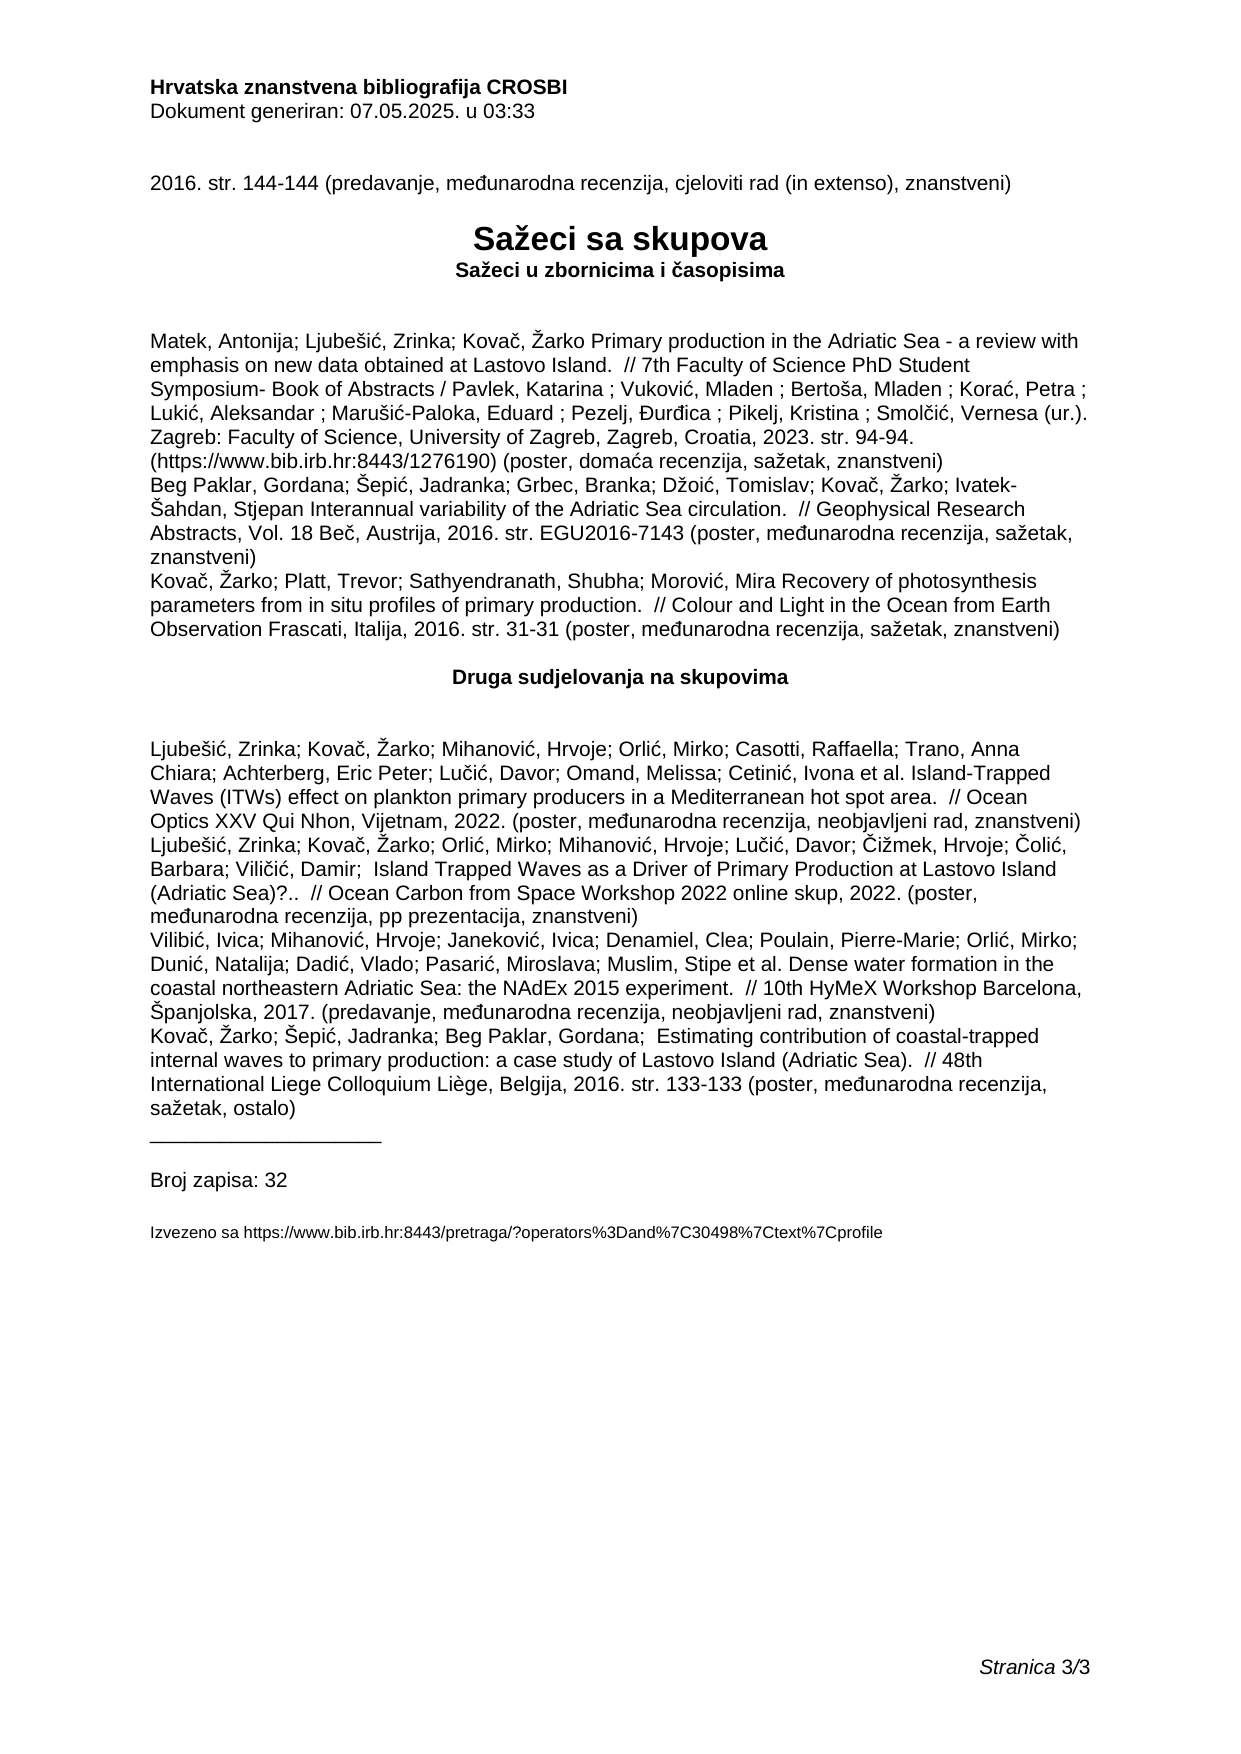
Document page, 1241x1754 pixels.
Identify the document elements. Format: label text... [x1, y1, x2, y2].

text Beg Paklar, Gordana; Šepić, Jadranka; Grbec, Branka; Džoić, Tomislav; Kovač, Žarko; Ivatek-Šahdan, Stjepan [150, 473, 1090, 569]
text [150, 171, 1090, 195]
text Kovač, Žarko; Šepić, Jadranka; Beg Paklar, Gordana; [150, 1024, 1090, 1120]
text Matek, Antonija; Ljubešić, Zrinka; Kovač, Žarko [150, 329, 1090, 473]
text ____________________ [150, 1120, 1090, 1144]
text Ljubešić, Zrinka; Kovač, Žarko; Orlić, Mirko; Mihanović, Hrvoje; Lučić, Davor; Čižmek, Hrvoje; Čolić, Barbara; Viličić, Damir; [150, 832, 1090, 928]
subtitle Druga sudjelovanja na skupovima [150, 665, 1090, 689]
text Kovač, Žarko; Platt, Trevor; Sathyendranath, Shubha; Morović, Mira [150, 569, 1090, 641]
text Izvezeno sa https://www.bib.irb.hr:8443/pretraga/?operators%3Dand%7C30498%7Ctext%7Cprofile [150, 1223, 1090, 1242]
text Ljubešić, Zrinka; Kovač, Žarko; Mihanović, Hrvoje; Orlić, Mirko; Casotti, Raffaella; Trano, Anna Chiara; Achterberg, Eric Peter; Lučić, Davor; Omand, Melissa; Cetinić, Ivona et al. [150, 737, 1090, 832]
text Broj zapisa: 32 [150, 1168, 1090, 1192]
text Vilibić, Ivica; Mihanović, Hrvoje; Janeković, Ivica; Denamiel, Clea; Poulain, Pierre-Marie; Orlić, Mirko; Dunić, Natalija; Dadić, Vlado; Pasarić, Miroslava; Muslim, Stipe et al. [150, 928, 1090, 1024]
subtitle Sažeci sa skupova [150, 219, 1090, 257]
subtitle Sažeci u zbornicima i časopisima [150, 257, 1090, 281]
